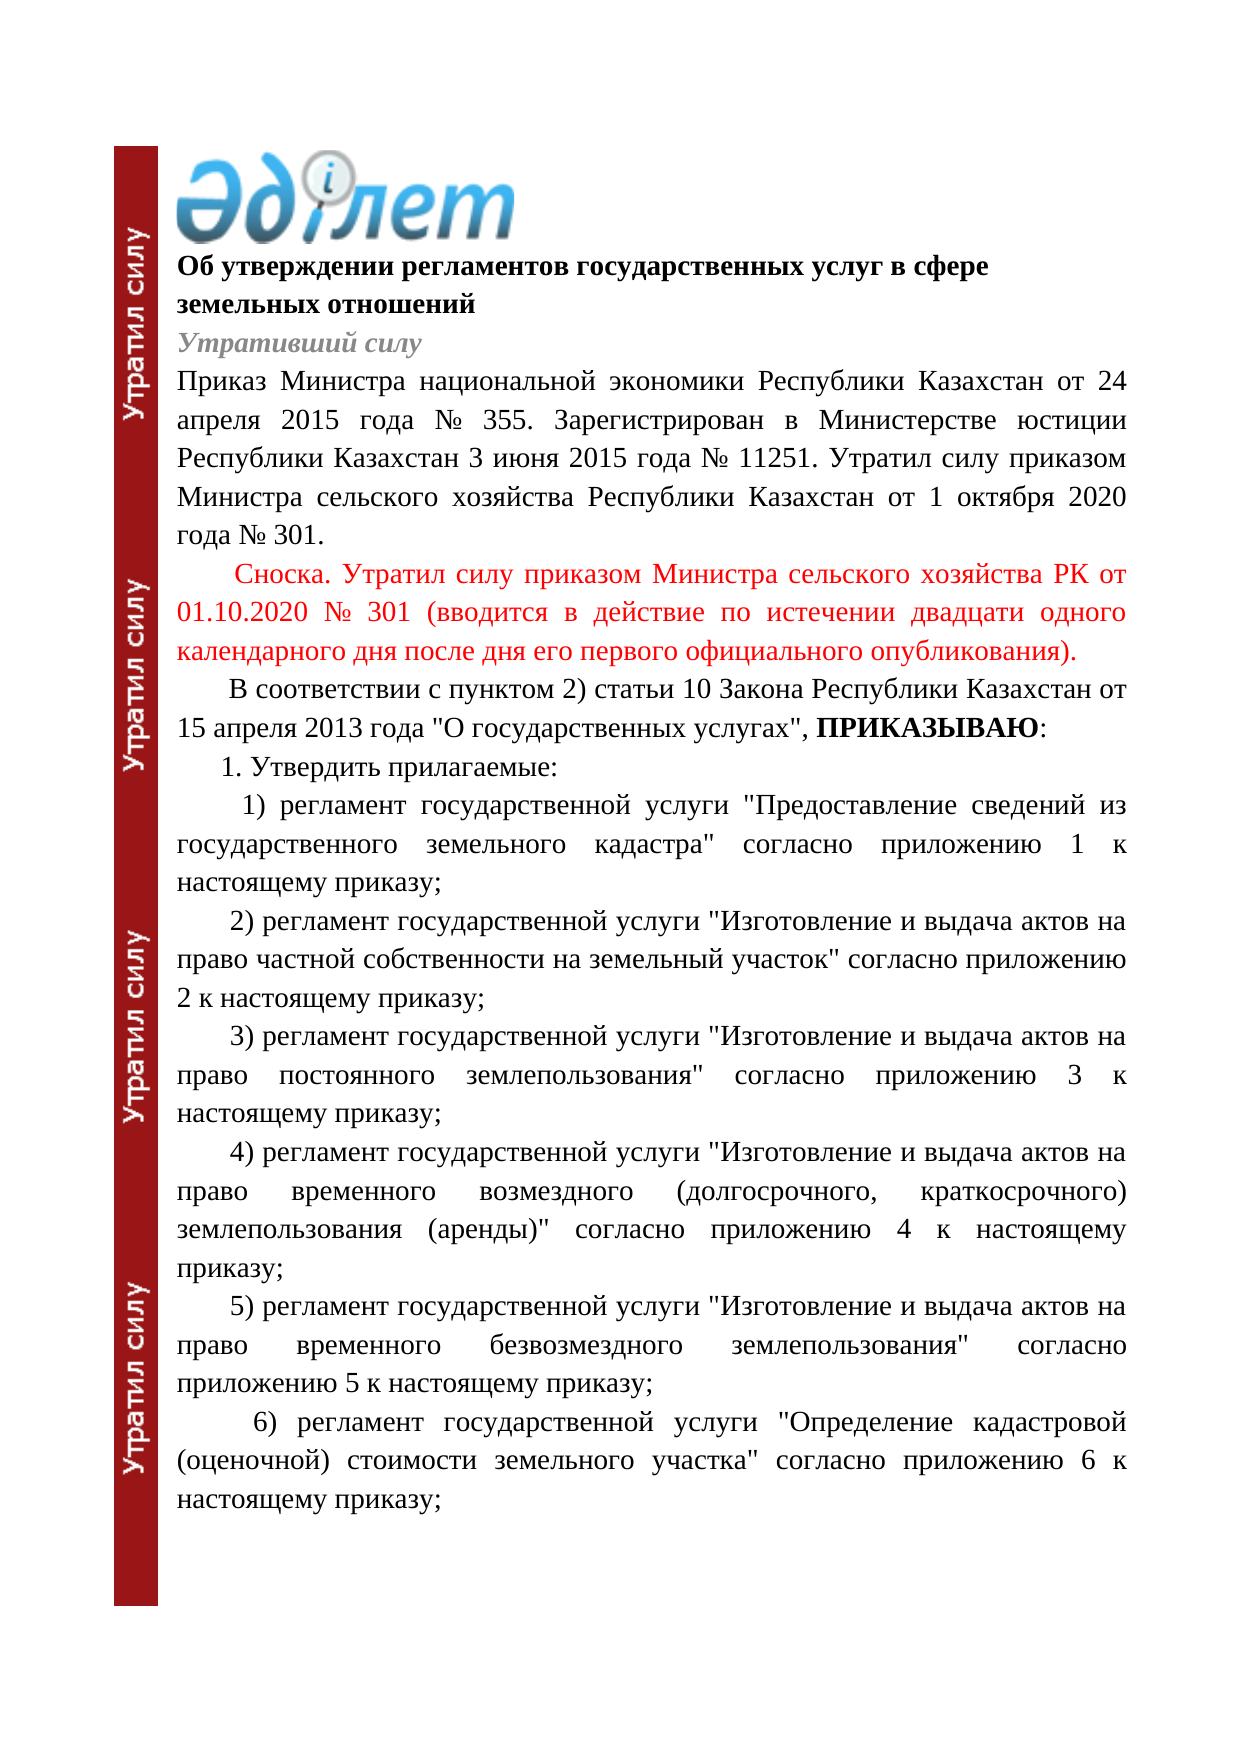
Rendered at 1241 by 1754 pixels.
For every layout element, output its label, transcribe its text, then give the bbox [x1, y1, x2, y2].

picture [114, 1283, 158, 1288]
text В соответствии с пунктом 2) статьи 10 Закона Республики Казахстан от 15 апреля 2013 года "О государственных услугах", ПРИКАЗЫВАЮ: [112, 672, 1128, 744]
picture [114, 782, 158, 787]
text 1. Утвердить прилагаемые: [112, 749, 1128, 782]
picture [176, 150, 515, 244]
text 3) регламент государственной услуги "Изготовление и выдача актов на право постоянного землепользования" согласно приложению 3 к настоящему приказу; [112, 1018, 1128, 1129]
picture [114, 320, 158, 325]
picture [114, 898, 158, 903]
text 4) регламент государственной услуги "Изготовление и выдача актов на право временного возмездного (долгосрочного, краткосрочного) землепользования (аренды)" согласно приложению 4 к настоящему приказу; [112, 1134, 1128, 1283]
picture [114, 358, 158, 363]
picture [114, 551, 158, 556]
picture [114, 1514, 158, 1606]
text 2) регламент государственной услуги "Изготовление и выдача актов на право частной собственности на земельный участок" согласно приложению 2 к настоящему приказу; [112, 903, 1128, 1013]
text Сноска. Утратил силу приказом Министра сельского хозяйства РК от 01.10.2020 № 301 (вводится в действие по истечении двадцати одного календарного дня после дня его первого официального опубликования). [112, 556, 1128, 667]
picture [114, 1129, 158, 1134]
picture [114, 667, 158, 672]
text 5) регламент государственной услуги "Изготовление и выдача актов на право временного безвозмездного землепользования" согласно приложению 5 к настоящему приказу; [112, 1288, 1128, 1399]
text Об утверждении регламентов государственных услуг в сфере земельных отношений [112, 248, 1128, 320]
picture [114, 744, 158, 749]
text 6) регламент государственной услуги "Определение кадастровой (оценочной) стоимости земельного участка" согласно приложению 6 к настоящему приказу; [112, 1404, 1128, 1514]
picture [114, 146, 158, 248]
text 1) регламент государственной услуги "Предоставление сведений из государственного земельного кадастра" согласно приложению 1 к настоящему приказу; [112, 787, 1128, 898]
picture [114, 1013, 158, 1018]
picture [114, 1399, 158, 1404]
text Утративший силу [112, 325, 1128, 358]
text Приказ Министра национальной экономики Республики Казахстан от 24 апреля 2015 года № 355. Зарегистрирован в Министерстве юстиции Республики Казахстан 3 июня 2015 года № 11251. Утратил силу приказом Министра сельского хозяйства Республики Казахстан от 1 октября 2020 года № 301. [112, 363, 1128, 551]
